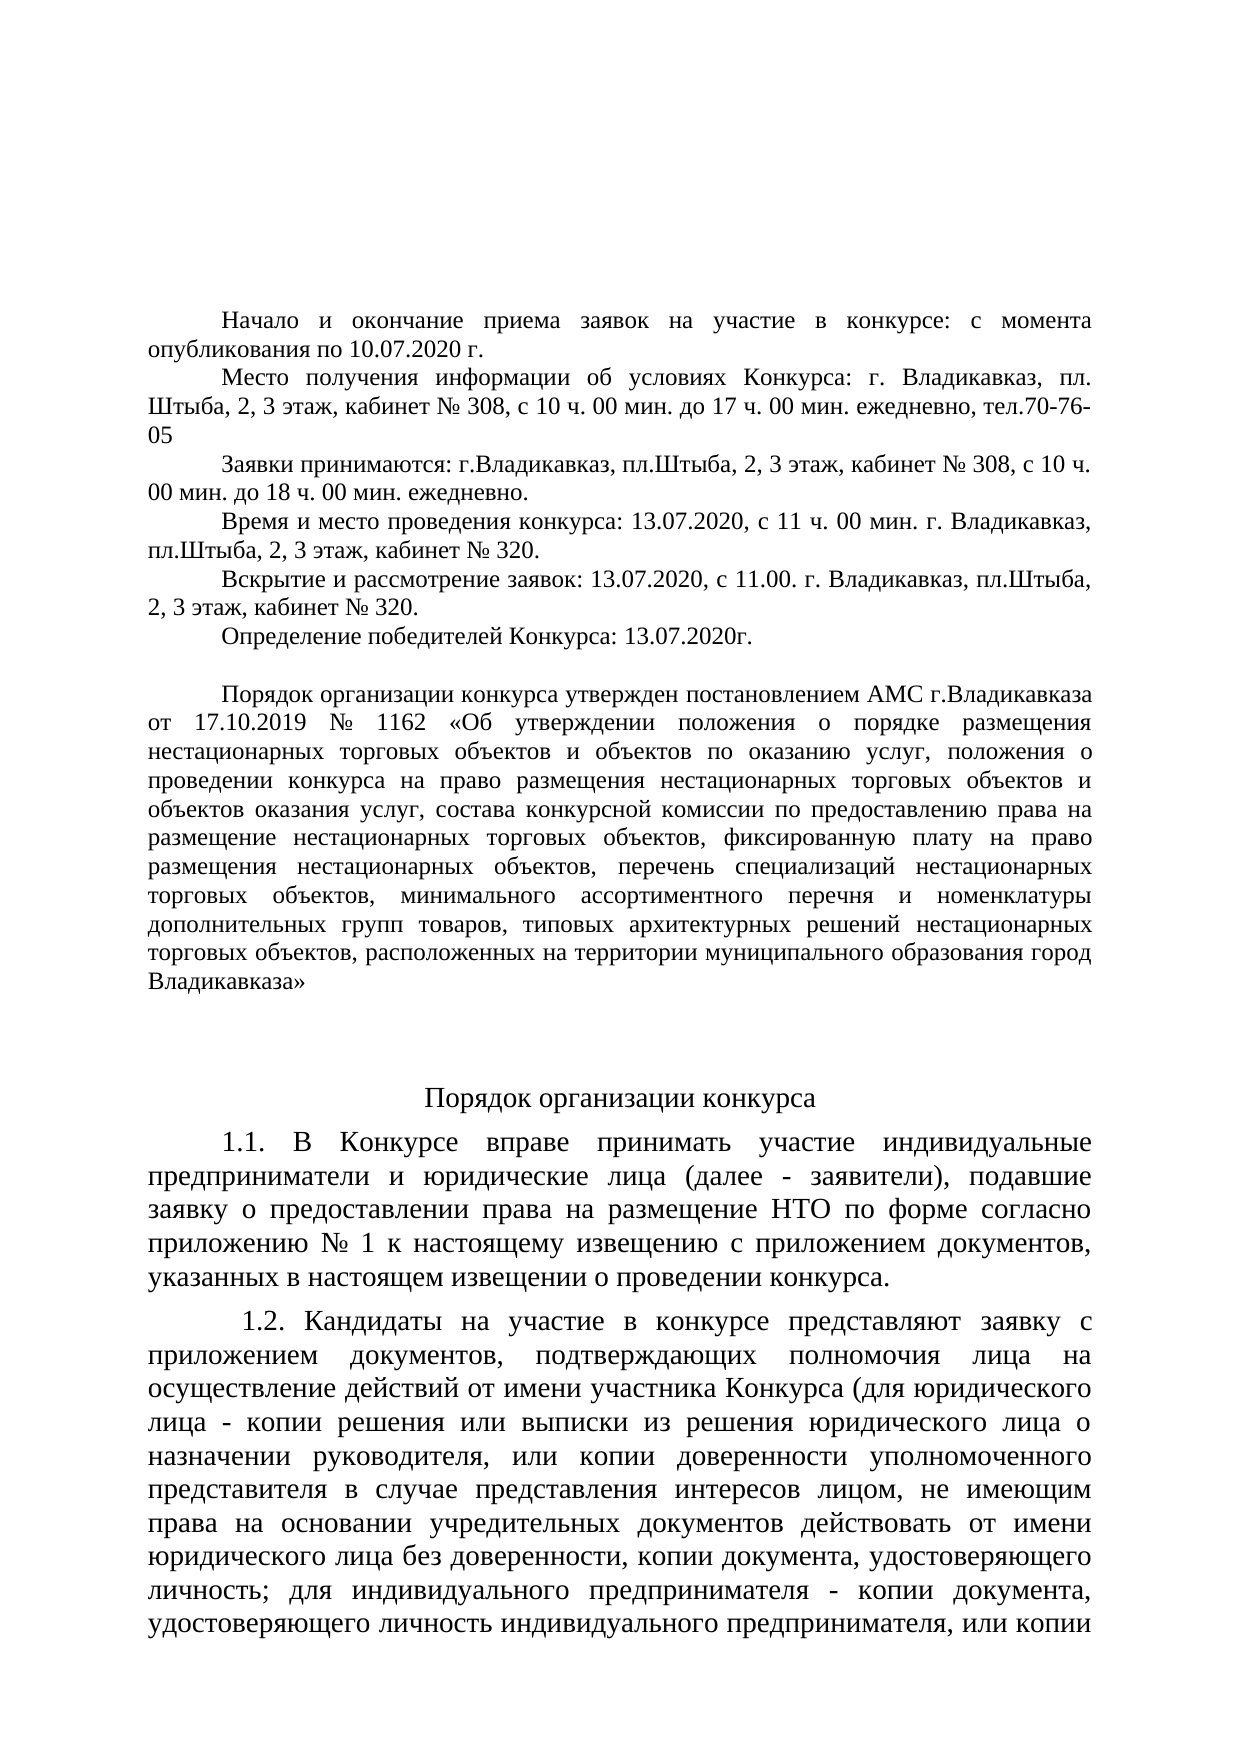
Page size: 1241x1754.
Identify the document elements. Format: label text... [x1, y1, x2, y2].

text Время и место проведения конкурса: 13.07.2020, с 11 ч. 00 мин. г. Владикавказ, пл.Штыба, 2, 3 этаж, кабинет № 320. [148, 506, 1092, 564]
text Определение победителей Конкурса: 13.07.2020г. [148, 621, 1092, 650]
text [148, 1303, 1092, 1639]
text Начало и окончание приема заявок на участие в конкурсе: с момента опубликования по 10.07.2020 г. [148, 305, 1092, 362]
text Порядок организации конкурса [148, 1080, 1092, 1113]
text Заявки принимаются: г.Владикавказ, пл.Штыба, 2, 3 этаж, кабинет № 308, с 10 ч. 00 мин. до 18 ч. 00 мин. ежедневно. [148, 449, 1092, 506]
text 1.1. В Конкурсе вправе принимать участие индивидуальные предприниматели и юридические лица (далее - заявители), подавшие заявку о предоставлении права на размещение НТО по форме согласно приложению № 1 к настоящему извещению с приложением документов, указанных в настоящем извещении о проведении конкурса. [148, 1124, 1092, 1292]
text Место получения информации об условиях Конкурса: г. Владикавказ, пл. Штыба, 2, 3 этаж, кабинет № 308, с 10 ч. 00 мин. до 17 ч. 00 мин. ежедневно, тел.70-76-05 [148, 362, 1092, 449]
text Вскрытие и рассмотрение заявок: 13.07.2020, с 11.00. г. Владикавказ, пл.Штыба, 2, 3 этаж, кабинет № 320. [148, 564, 1092, 621]
text Порядок организации конкурса утвержден постановлением АМС г.Владикавказа от 17.10.2019 № 1162 «Об утверждении положения о порядке размещения нестационарных торговых объектов и объектов по оказанию услуг, положения о проведении конкурса на право размещения нестационарных торговых объектов и объектов оказания услуг, состава конкурсной комиссии по предоставлению права на размещение нестационарных торговых объектов, фиксированную плату на право размещения нестационарных объектов, перечень специализаций нестационарных торговых объектов, минимального ассортиментного перечня и номенклатуры дополнительных групп товаров, типовых архитектурных решений нестационарных торговых объектов, расположенных на территории муниципального образования город Владикавказа» [148, 679, 1092, 995]
